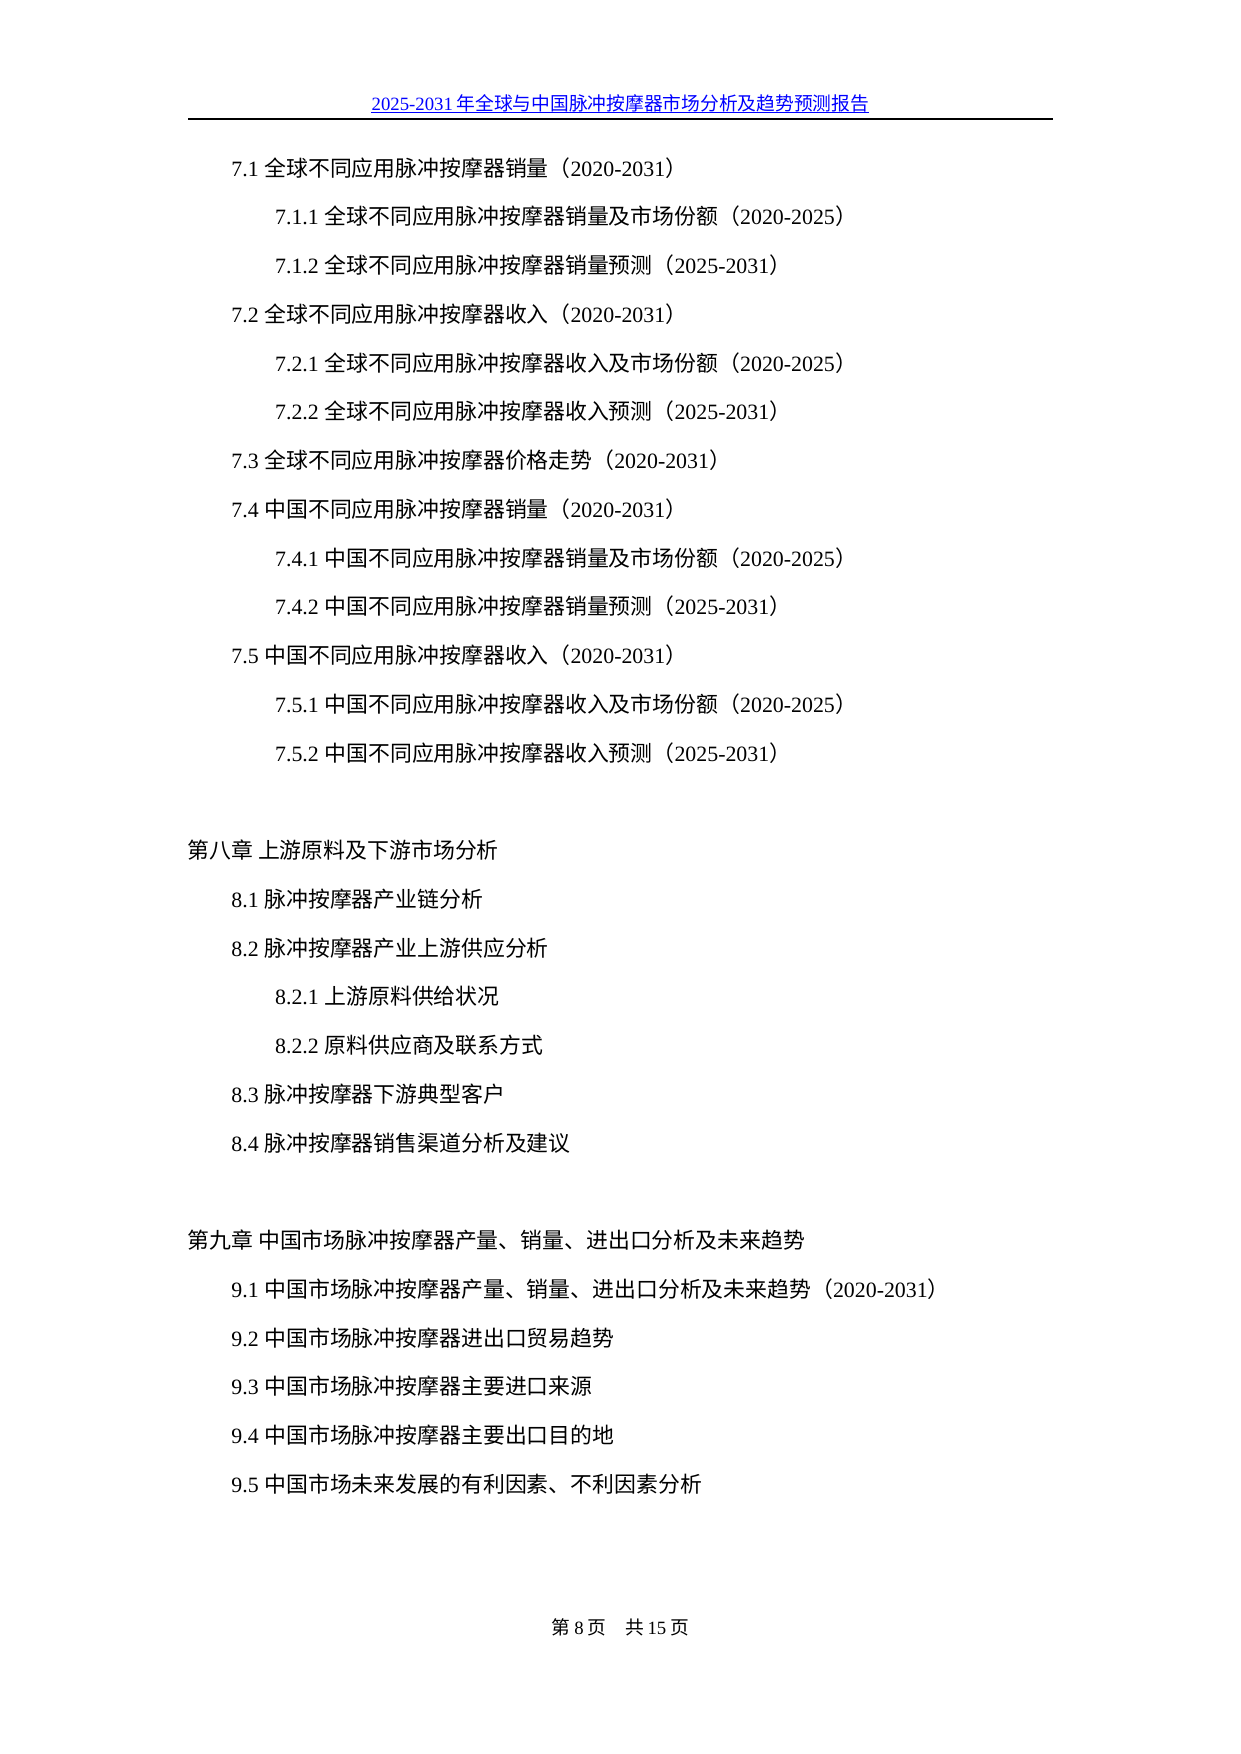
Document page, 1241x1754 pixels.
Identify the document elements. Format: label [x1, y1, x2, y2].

text [187, 150, 1053, 1499]
